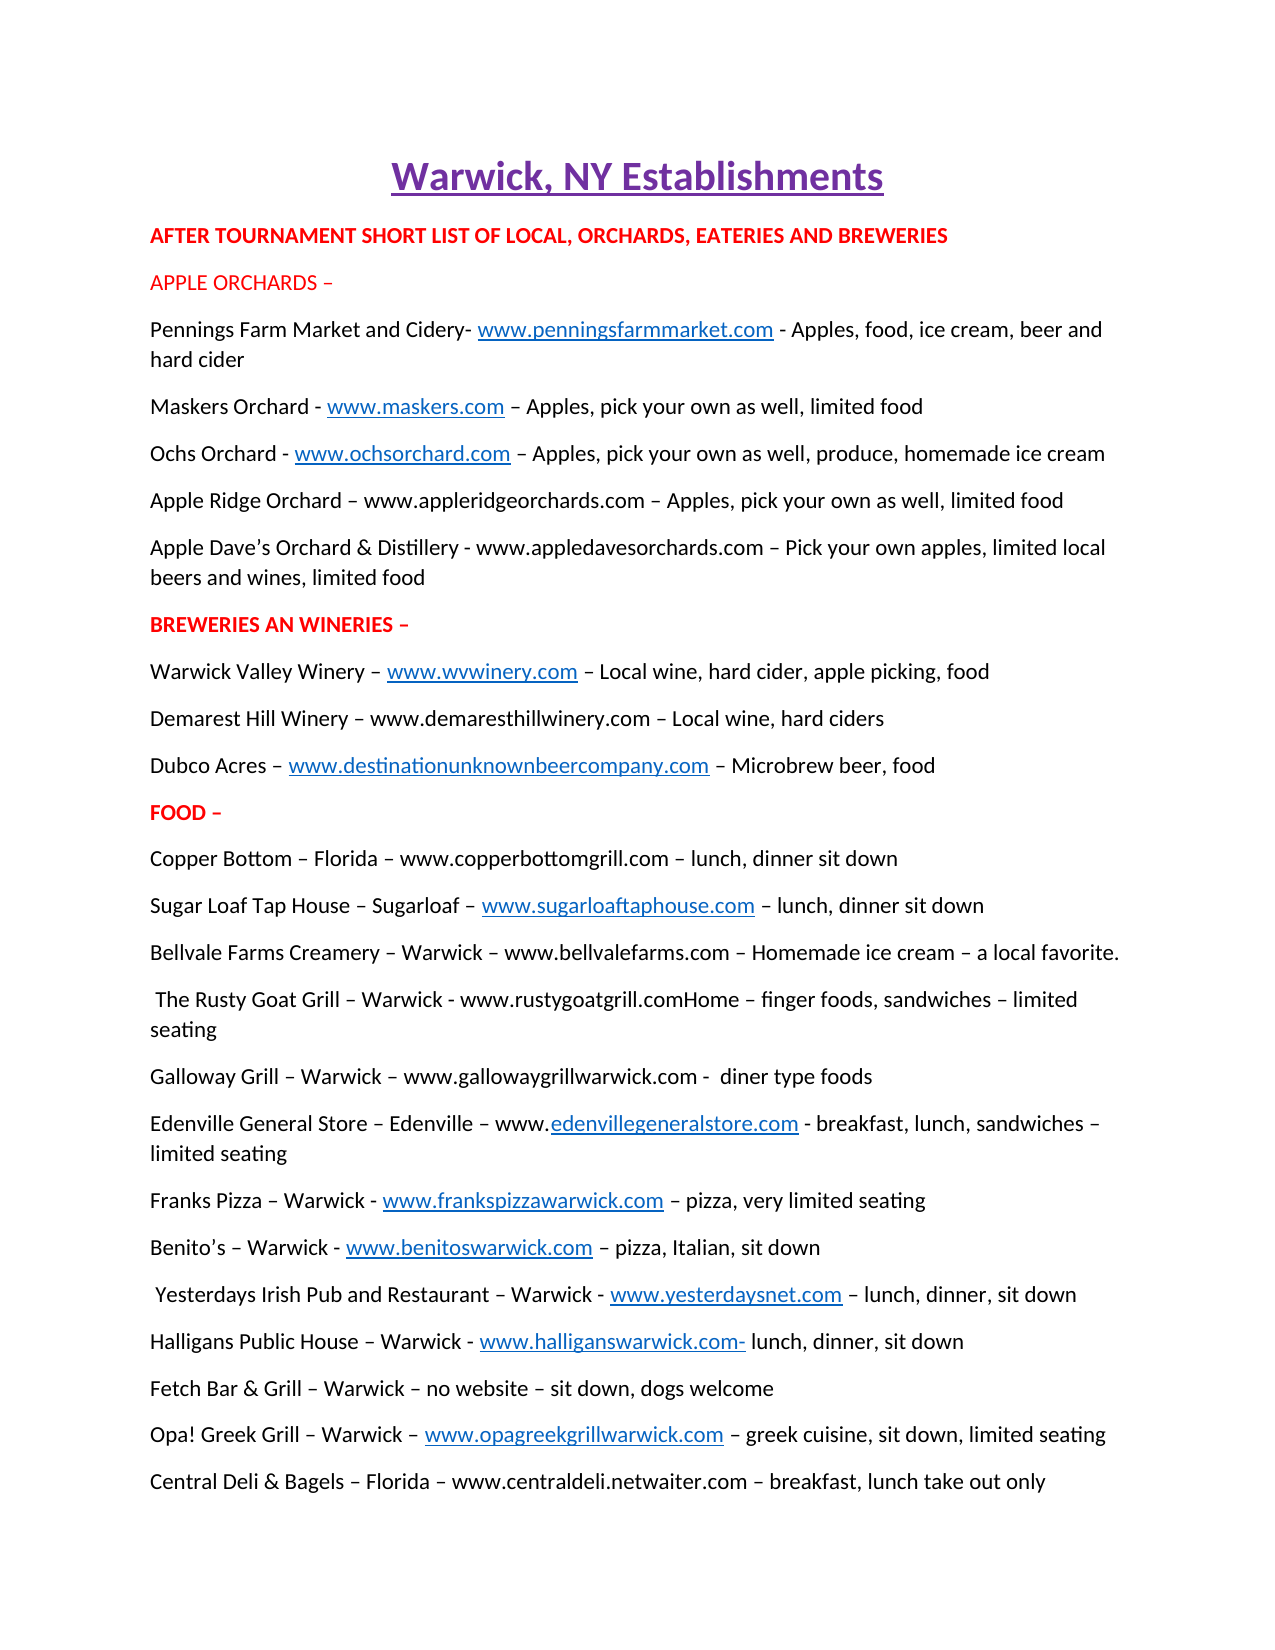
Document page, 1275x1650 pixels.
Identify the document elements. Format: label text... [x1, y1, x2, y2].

text Pennings Farm Market and Cidery- www.penningsfarmmarket.com - Apples, food, ice cream, beer and hard cider [150, 315, 1125, 373]
text Fetch Bar & Grill – Warwick – no website – sit down, dogs welcome [150, 1374, 1125, 1402]
text Sugar Loaf Tap House – Sugarloaf – www.sugarloaftaphouse.com – lunch, dinner sit down [150, 891, 1125, 919]
text Apple Ridge Orchard – www.appleridgeorchards.com – Apples, pick your own as well, limited food [150, 486, 1125, 514]
text FOOD – [150, 798, 1125, 826]
text Copper Bottom – Florida – www.copperbottomgrill.com – lunch, dinner sit down [150, 844, 1125, 872]
text Galloway Grill – Warwick – www.gallowaygrillwarwick.com - diner type foods [150, 1062, 1125, 1090]
text Yesterdays Irish Pub and Restaurant – Warwick - www.yesterdaysnet.com – lunch, dinner, sit down [150, 1280, 1125, 1308]
text Ochs Orchard - www.ochsorchard.com – Apples, pick your own as well, produce, homemade ice cream [150, 439, 1125, 467]
text Franks Pizza – Warwick - www.frankspizzawarwick.com – pizza, very limited seating [150, 1186, 1125, 1214]
text Bellvale Farms Creamery – Warwick – www.bellvalefarms.com – Homemade ice cream – a local favorite. [150, 938, 1125, 966]
text Benito’s – Warwick - www.benitoswarwick.com – pizza, Italian, sit down [150, 1233, 1125, 1261]
text Opa! Greek Grill – Warwick – www.opagreekgrillwarwick.com – greek cuisine, sit down, limited seating [150, 1421, 1125, 1448]
text Apple Dave’s Orchard & Distillery - www.appledavesorchards.com – Pick your own apples, limited local beers and wines, limited food [150, 533, 1125, 591]
text BREWERIES AN WINERIES – [150, 610, 1125, 638]
text Halligans Public House – Warwick - www.halliganswarwick.com- lunch, dinner, sit down [150, 1327, 1125, 1355]
text Edenville General Store – Edenville – www.edenvillegeneralstore.com - breakfast, lunch, sandwiches – limited seating [150, 1109, 1125, 1167]
text APPLE ORCHARDS – [150, 268, 1125, 296]
text Central Deli & Bagels – Florida – www.centraldeli.netwaiter.com – breakfast, lunch take out only [150, 1467, 1125, 1495]
text Warwick Valley Winery – www.wvwinery.com – Local wine, hard cider, apple picking, food [150, 657, 1125, 685]
text Dubco Acres – www.destinationunknownbeercompany.com – Microbrew beer, food [150, 751, 1125, 779]
text Demarest Hill Winery – www.demaresthillwinery.com – Local wine, hard ciders [150, 704, 1125, 732]
text AFTER TOURNAMENT SHORT LIST OF LOCAL, ORCHARDS, EATERIES AND BREWERIES [150, 222, 1125, 249]
text The Rusty Goat Grill – Warwick - www.rustygoatgrill.comHome – finger foods, sandwiches – limited seating [150, 985, 1125, 1043]
text Maskers Orchard - www.maskers.com – Apples, pick your own as well, limited food [150, 392, 1125, 420]
text Warwick, NY Establishments [150, 150, 1125, 201]
